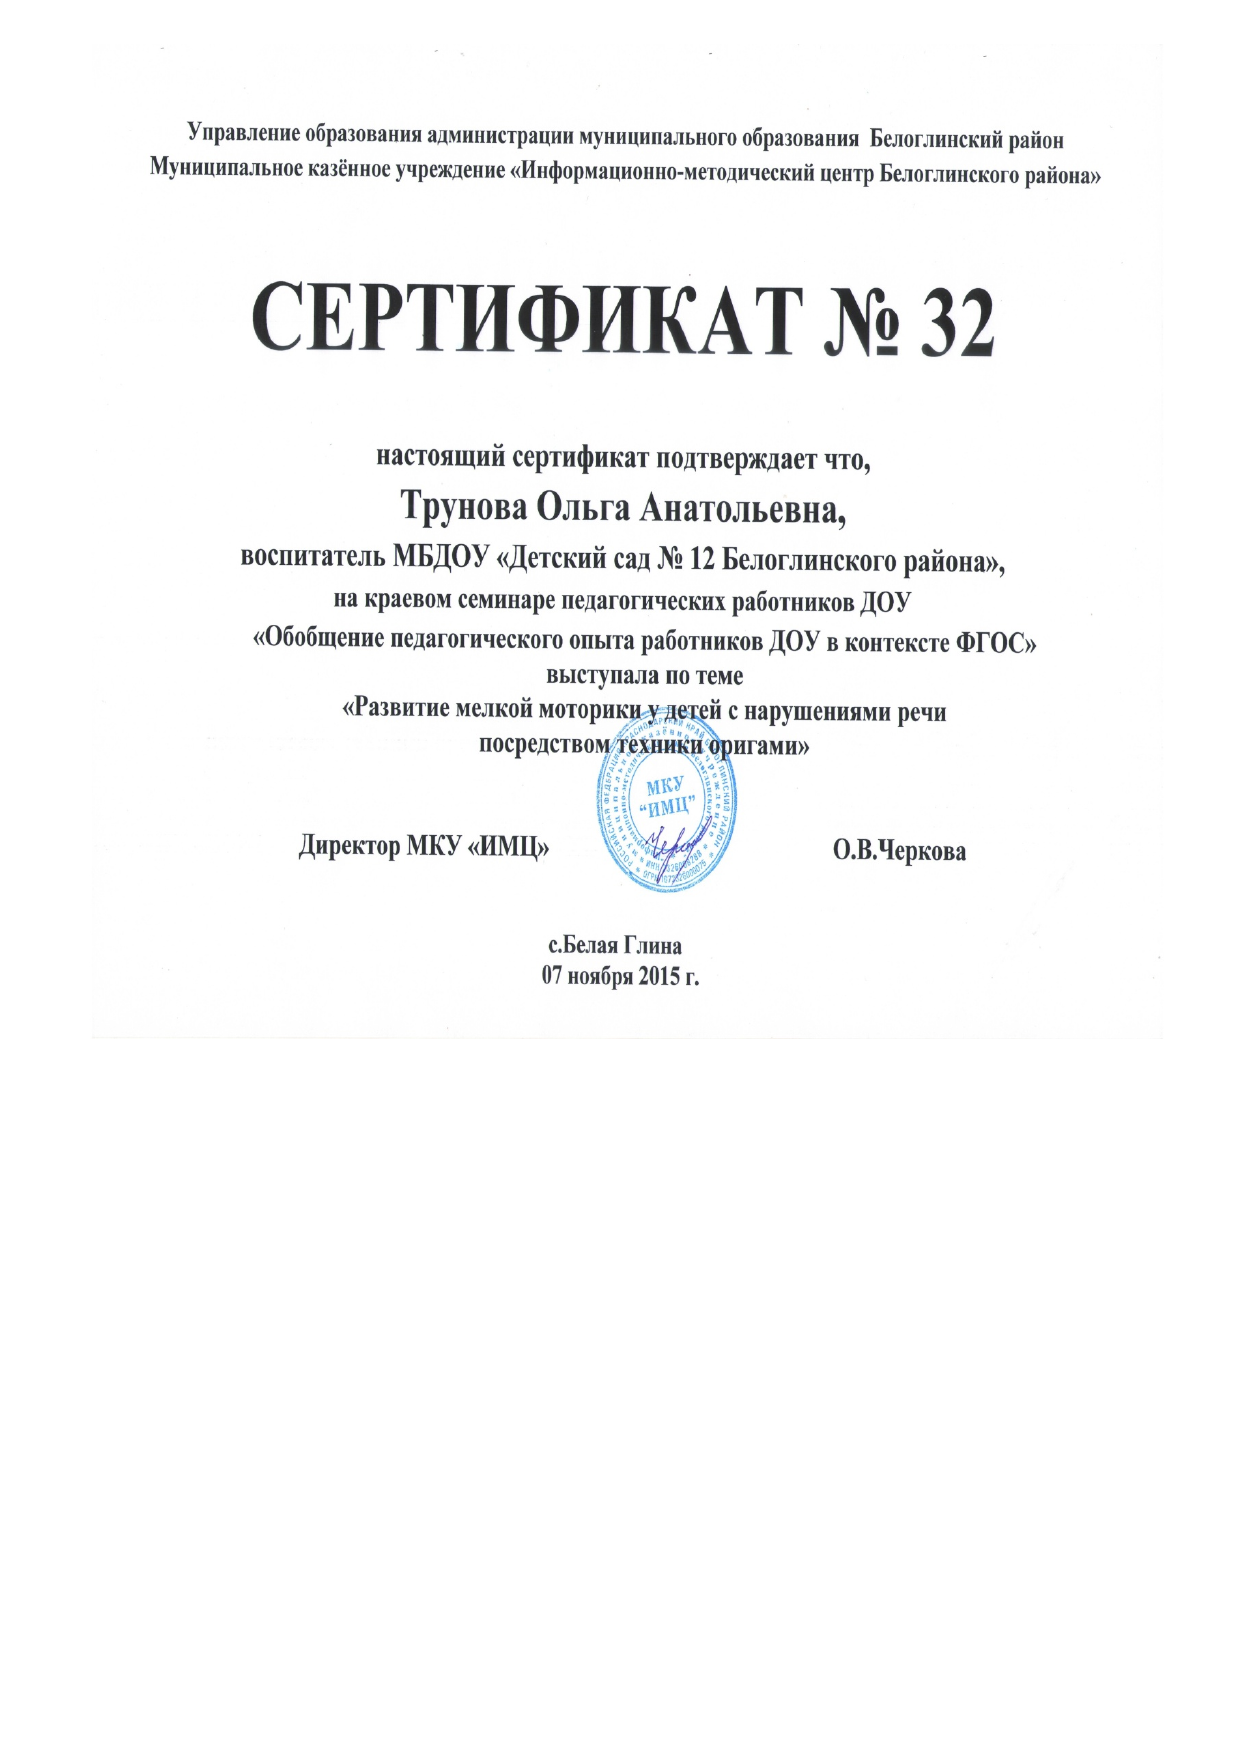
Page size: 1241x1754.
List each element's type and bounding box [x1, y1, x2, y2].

picture [88, 44, 1166, 1039]
